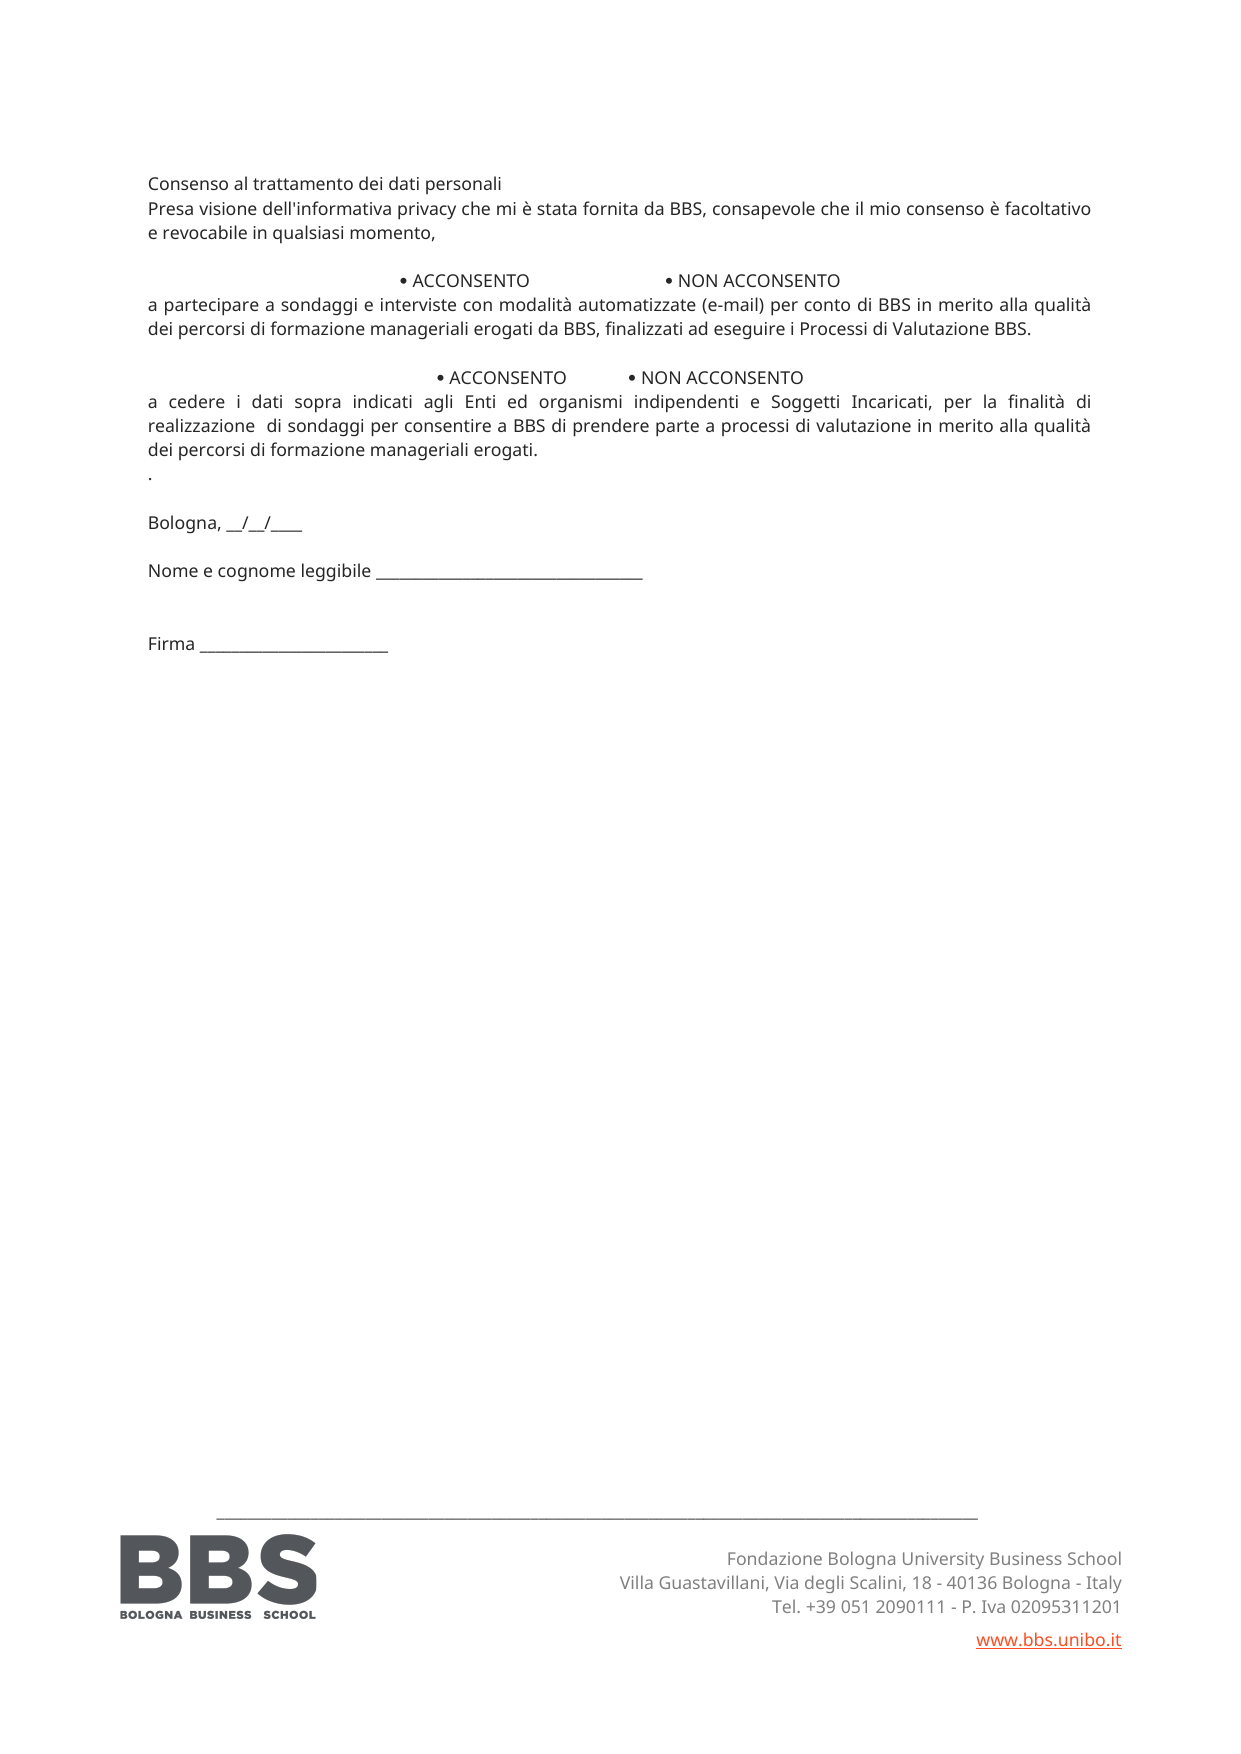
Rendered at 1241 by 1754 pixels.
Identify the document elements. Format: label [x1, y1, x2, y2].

picture [120, 1534, 317, 1619]
